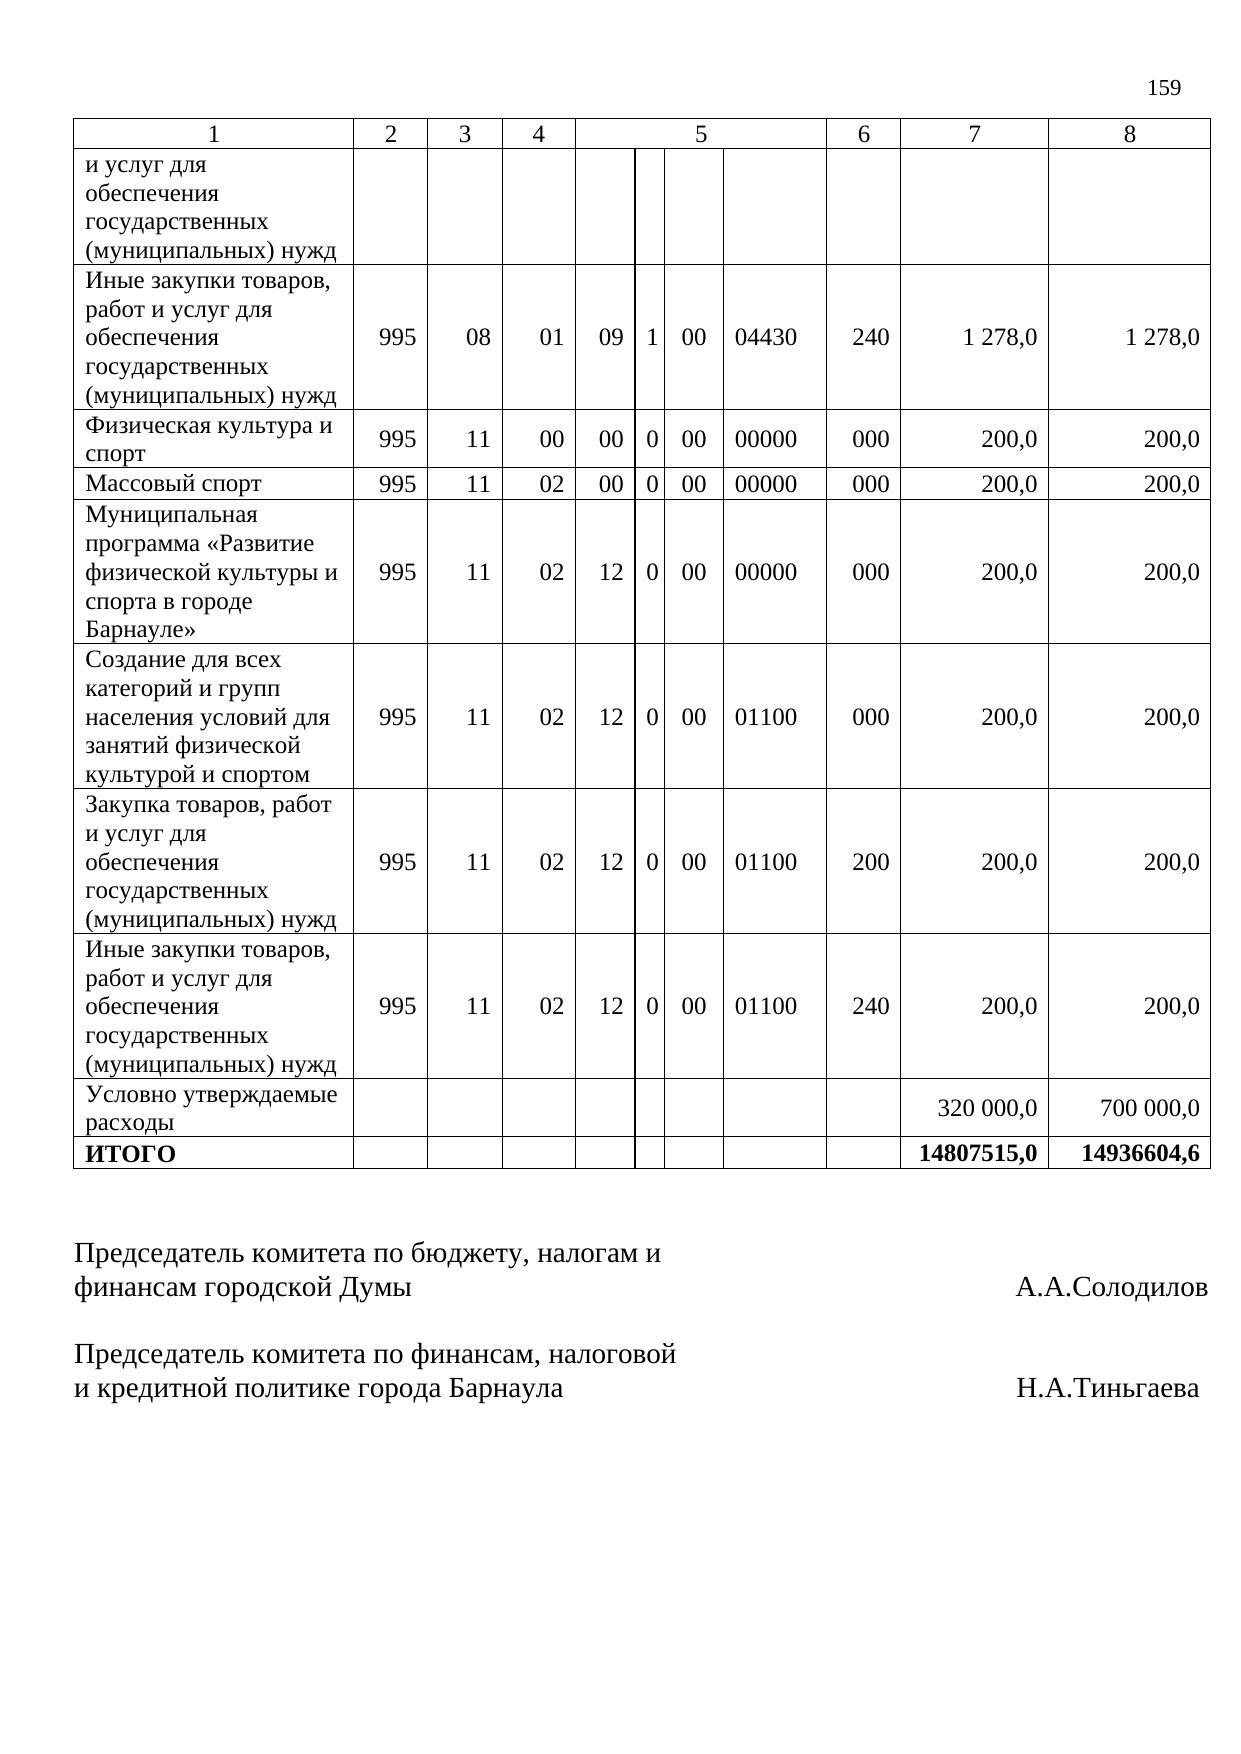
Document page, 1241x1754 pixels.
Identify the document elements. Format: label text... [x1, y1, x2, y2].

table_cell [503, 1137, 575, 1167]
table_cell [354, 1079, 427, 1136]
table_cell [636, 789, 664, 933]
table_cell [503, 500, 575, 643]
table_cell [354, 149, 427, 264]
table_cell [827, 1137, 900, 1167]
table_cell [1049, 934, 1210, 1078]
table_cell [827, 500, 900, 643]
table_header 3 [428, 119, 502, 148]
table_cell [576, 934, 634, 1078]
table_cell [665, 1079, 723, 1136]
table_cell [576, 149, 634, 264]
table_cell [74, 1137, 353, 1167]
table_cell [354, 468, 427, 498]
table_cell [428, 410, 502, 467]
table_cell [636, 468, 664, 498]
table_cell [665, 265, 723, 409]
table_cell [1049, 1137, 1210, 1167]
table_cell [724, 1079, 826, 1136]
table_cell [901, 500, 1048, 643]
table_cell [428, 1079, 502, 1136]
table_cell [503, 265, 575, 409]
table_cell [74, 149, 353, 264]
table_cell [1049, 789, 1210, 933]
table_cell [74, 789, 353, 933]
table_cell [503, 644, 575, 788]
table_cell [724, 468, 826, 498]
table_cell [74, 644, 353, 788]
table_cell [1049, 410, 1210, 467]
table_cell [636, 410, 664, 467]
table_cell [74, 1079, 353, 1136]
table_header 1 [74, 119, 353, 148]
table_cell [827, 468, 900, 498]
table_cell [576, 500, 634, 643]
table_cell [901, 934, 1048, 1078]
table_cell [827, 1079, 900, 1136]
table_header 7 [901, 119, 1048, 148]
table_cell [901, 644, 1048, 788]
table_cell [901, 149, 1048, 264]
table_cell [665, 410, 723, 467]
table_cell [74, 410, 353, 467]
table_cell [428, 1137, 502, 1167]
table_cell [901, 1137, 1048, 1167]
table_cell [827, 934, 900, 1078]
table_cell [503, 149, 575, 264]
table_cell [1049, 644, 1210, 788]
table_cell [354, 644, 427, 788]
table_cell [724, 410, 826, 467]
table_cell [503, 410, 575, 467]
text Председатель комитета по финансам, налоговой [74, 1336, 1181, 1370]
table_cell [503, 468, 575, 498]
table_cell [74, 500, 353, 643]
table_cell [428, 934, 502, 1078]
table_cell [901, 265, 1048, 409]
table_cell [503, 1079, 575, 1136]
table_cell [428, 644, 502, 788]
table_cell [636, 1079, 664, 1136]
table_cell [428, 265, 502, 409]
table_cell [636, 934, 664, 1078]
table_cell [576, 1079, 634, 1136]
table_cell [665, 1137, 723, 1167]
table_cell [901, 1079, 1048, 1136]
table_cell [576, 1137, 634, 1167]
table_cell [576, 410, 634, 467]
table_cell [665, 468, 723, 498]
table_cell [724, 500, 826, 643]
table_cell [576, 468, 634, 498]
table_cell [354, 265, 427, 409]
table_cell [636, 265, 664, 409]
text финансам городской Думы А.А.Солодилов [74, 1269, 1211, 1303]
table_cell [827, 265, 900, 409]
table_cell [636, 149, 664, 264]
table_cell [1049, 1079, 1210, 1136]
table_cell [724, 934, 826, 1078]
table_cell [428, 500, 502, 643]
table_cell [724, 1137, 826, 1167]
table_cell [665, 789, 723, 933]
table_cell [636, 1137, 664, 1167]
text и кредитной политике города Барнаула Н.А.Тиньгаева [74, 1370, 1211, 1403]
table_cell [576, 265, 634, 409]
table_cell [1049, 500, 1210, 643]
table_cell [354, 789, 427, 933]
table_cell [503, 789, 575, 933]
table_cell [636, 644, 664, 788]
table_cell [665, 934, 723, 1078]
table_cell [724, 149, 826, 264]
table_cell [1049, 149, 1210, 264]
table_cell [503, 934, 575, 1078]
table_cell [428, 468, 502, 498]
table_header 2 [354, 119, 427, 148]
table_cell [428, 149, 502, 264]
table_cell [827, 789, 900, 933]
table_header 5 [576, 119, 826, 148]
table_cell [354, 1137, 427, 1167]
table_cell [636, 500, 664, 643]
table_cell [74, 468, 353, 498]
table_header 6 [827, 119, 900, 148]
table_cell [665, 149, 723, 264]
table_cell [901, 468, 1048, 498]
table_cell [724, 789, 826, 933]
table_header 8 [1049, 119, 1210, 148]
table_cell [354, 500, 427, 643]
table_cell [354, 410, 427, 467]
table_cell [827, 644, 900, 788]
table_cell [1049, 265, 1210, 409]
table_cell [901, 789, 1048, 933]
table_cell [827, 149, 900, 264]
text Председатель комитета по бюджету, налогам и [74, 1236, 1181, 1269]
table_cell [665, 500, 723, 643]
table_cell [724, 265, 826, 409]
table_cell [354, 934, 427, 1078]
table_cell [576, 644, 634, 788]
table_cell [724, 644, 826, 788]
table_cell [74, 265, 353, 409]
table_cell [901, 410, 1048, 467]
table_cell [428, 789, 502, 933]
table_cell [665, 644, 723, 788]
table_header 4 [503, 119, 575, 148]
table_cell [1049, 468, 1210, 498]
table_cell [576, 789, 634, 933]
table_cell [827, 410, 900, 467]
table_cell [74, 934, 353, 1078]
